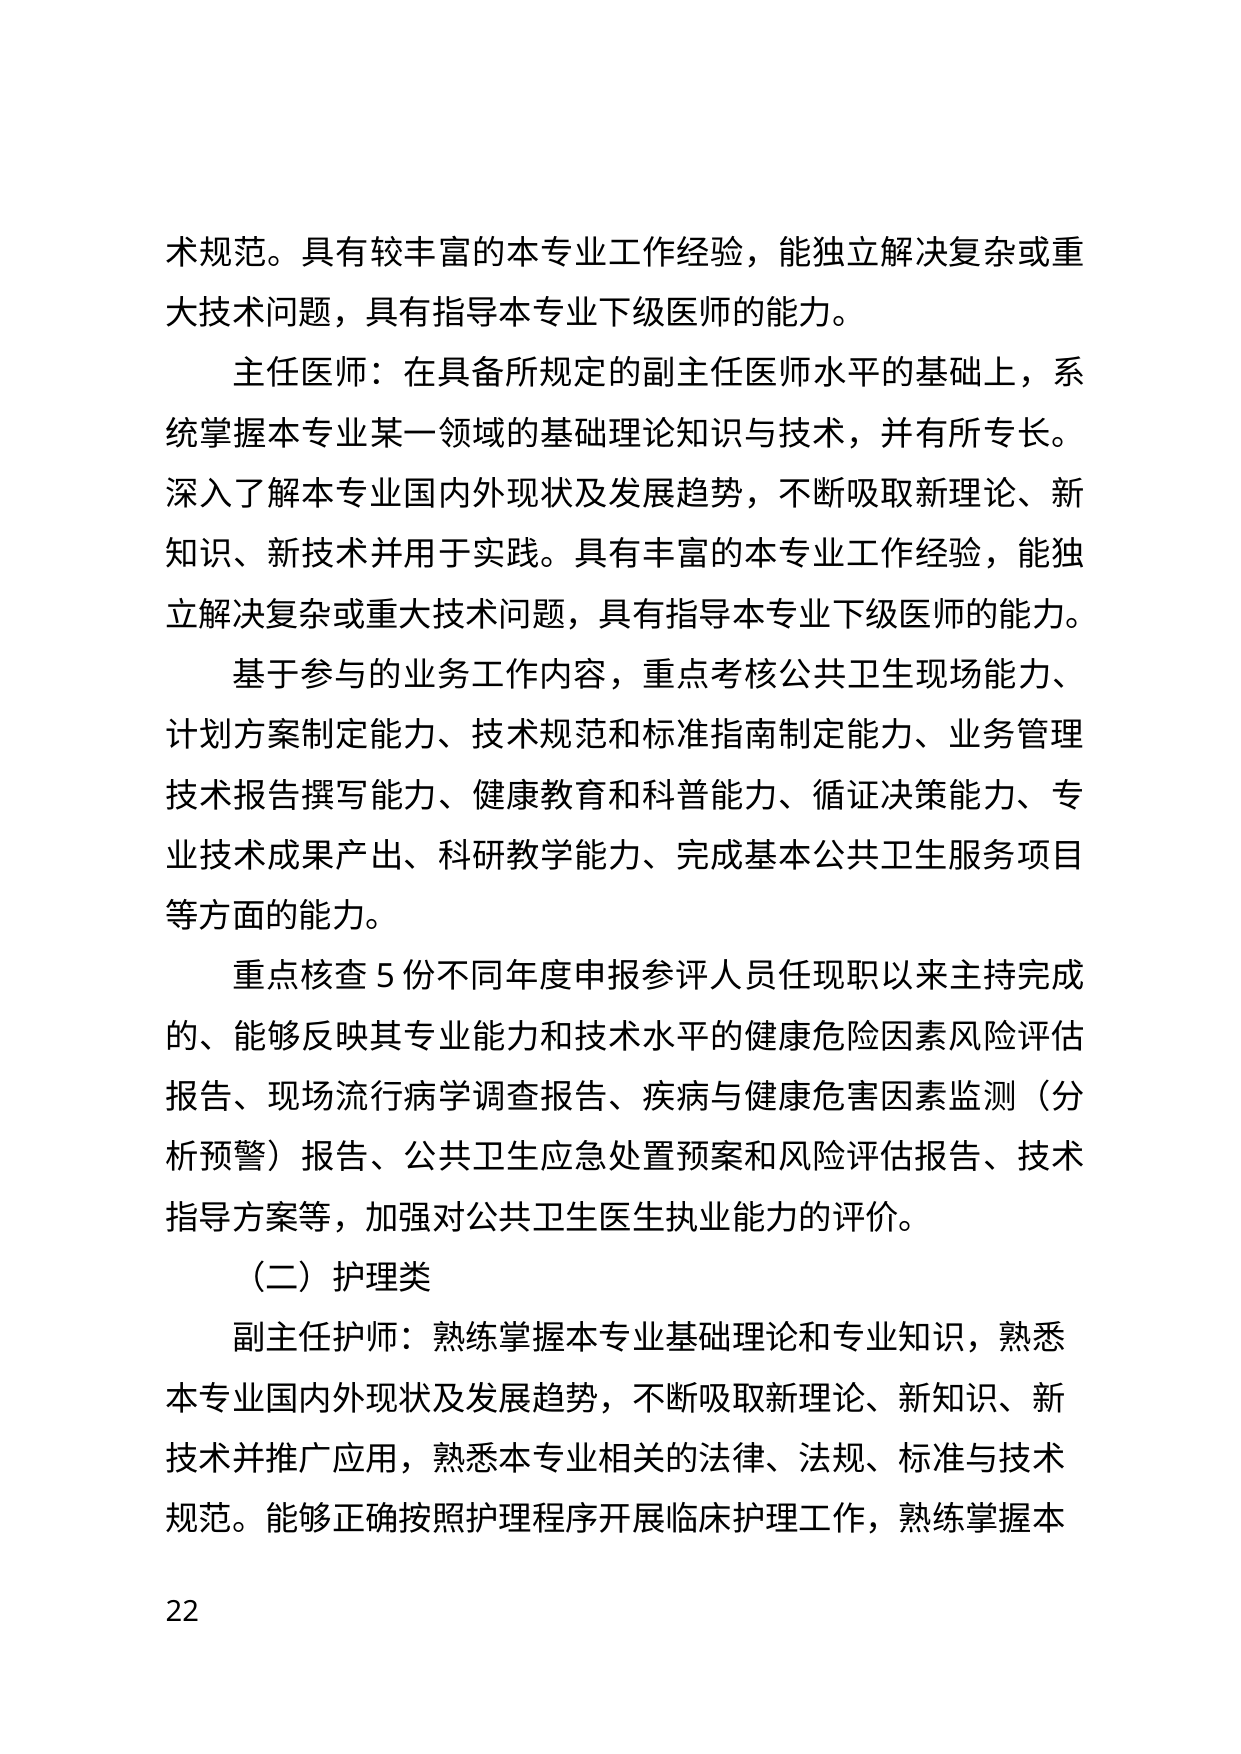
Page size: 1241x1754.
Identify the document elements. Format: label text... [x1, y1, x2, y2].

text 重点核查5份不同年度申报参评人员任现职以来主持完成的、能够反映其专业能力和技术水平的健康危险因素风险评估报告、现场流行病学调查报告、疾病与健康危害因素监测（分析预警）报告、公共卫生应急处置预案和风险评估报告、技术指导方案等，加强对公共卫生医生执业能力的评价。 [165, 943, 1087, 1245]
text 主任医师：在具备所规定的副主任医师水平的基础上，系统掌握本专业某一领域的基础理论知识与技术，并有所专长。深入了解本专业国内外现状及发展趋势，不断吸取新理论、新知识、新技术并用于实践。具有丰富的本专业工作经验，能独立解决复杂或重大技术问题，具有指导本专业下级医师的能力。 [165, 340, 1087, 642]
text （二）护理类 [165, 1245, 1087, 1305]
text 基于参与的业务工作内容，重点考核公共卫生现场能力、计划方案制定能力、技术规范和标准指南制定能力、业务管理技术报告撰写能力、健康教育和科普能力、循证决策能力、专业技术成果产出、科研教学能力、完成基本公共卫生服务项目等方面的能力。 [165, 642, 1087, 943]
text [165, 219, 1087, 340]
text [165, 1305, 1087, 1546]
